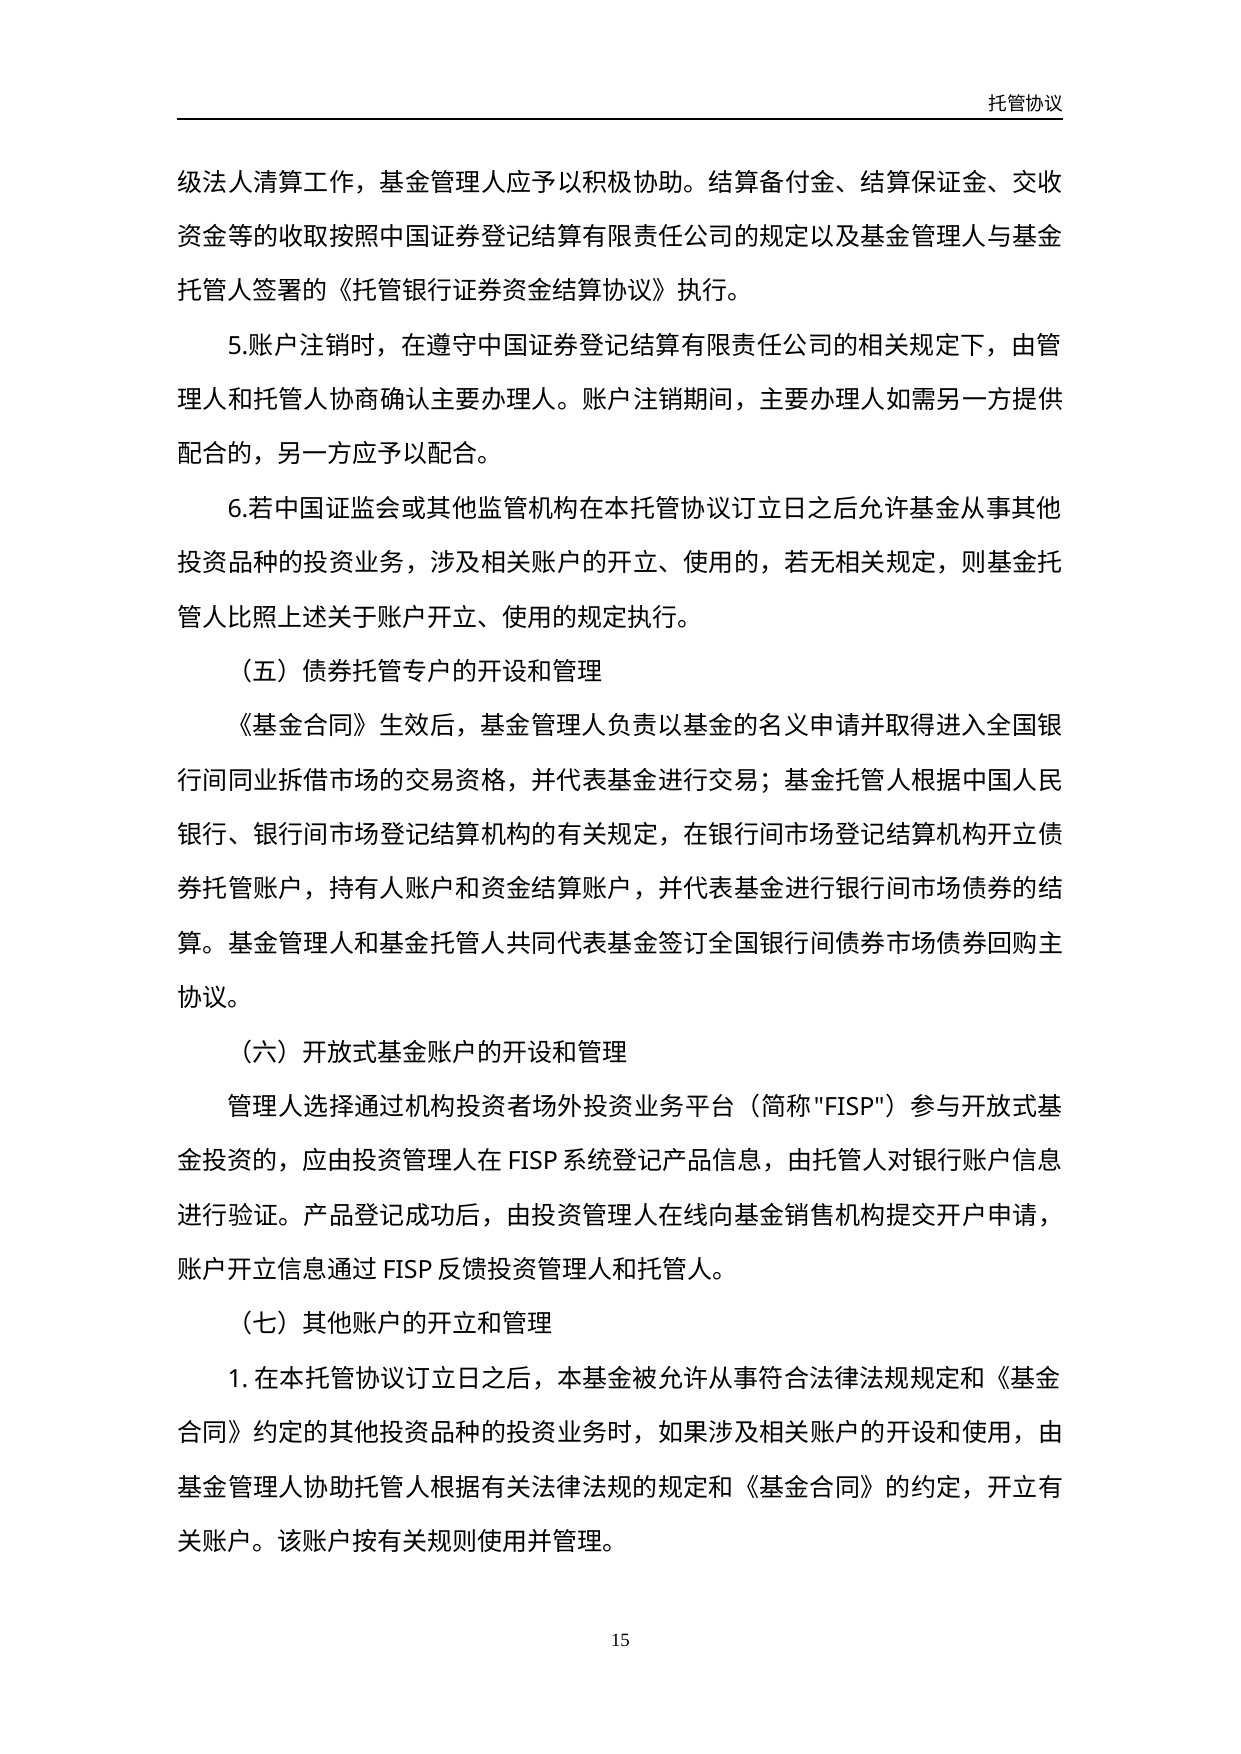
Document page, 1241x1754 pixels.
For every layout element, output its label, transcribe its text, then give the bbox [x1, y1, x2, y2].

text 6.若中国证监会或其他监管机构在本托管协议订立日之后允许基金从事其他投资品种的投资业务，涉及相关账户的开立、使用的，若无相关规定，则基金托管人比照上述关于账户开立、使用的规定执行。 [177, 488, 1063, 633]
text （七）其他账户的开立和管理 [177, 1304, 1063, 1340]
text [177, 162, 1063, 307]
text 5.账户注销时，在遵守中国证券登记结算有限责任公司的相关规定下，由管理人和托管人协商确认主要办理人。账户注销期间，主要办理人如需另一方提供配合的，另一方应予以配合。 [177, 325, 1063, 470]
text 《基金合同》生效后，基金管理人负责以基金的名义申请并取得进入全国银行间同业拆借市场的交易资格，并代表基金进行交易；基金托管人根据中国人民银行、银行间市场登记结算机构的有关规定，在银行间市场登记结算机构开立债券托管账户，持有人账户和资金结算账户，并代表基金进行银行间市场债券的结算。基金管理人和基金托管人共同代表基金签订全国银行间债券市场债券回购主协议。 [177, 706, 1063, 1014]
text 1. 在本托管协议订立日之后，本基金被允许从事符合法律法规规定和《基金合同》约定的其他投资品种的投资业务时，如果涉及相关账户的开设和使用，由基金管理人协助托管人根据有关法律法规的规定和《基金合同》的约定，开立有关账户。该账户按有关规则使用并管理。 [177, 1358, 1063, 1558]
text 管理人选择通过机构投资者场外投资业务平台（简称"FISP"）参与开放式基金投资的，应由投资管理人在FISP系统登记产品信息，由托管人对银行账户信息进行验证。产品登记成功后，由投资管理人在线向基金销售机构提交开户申请，账户开立信息通过FISP反馈投资管理人和托管人。 [177, 1086, 1063, 1286]
text （五）债券托管专户的开设和管理 [177, 651, 1063, 688]
text （六）开放式基金账户的开设和管理 [177, 1032, 1063, 1068]
